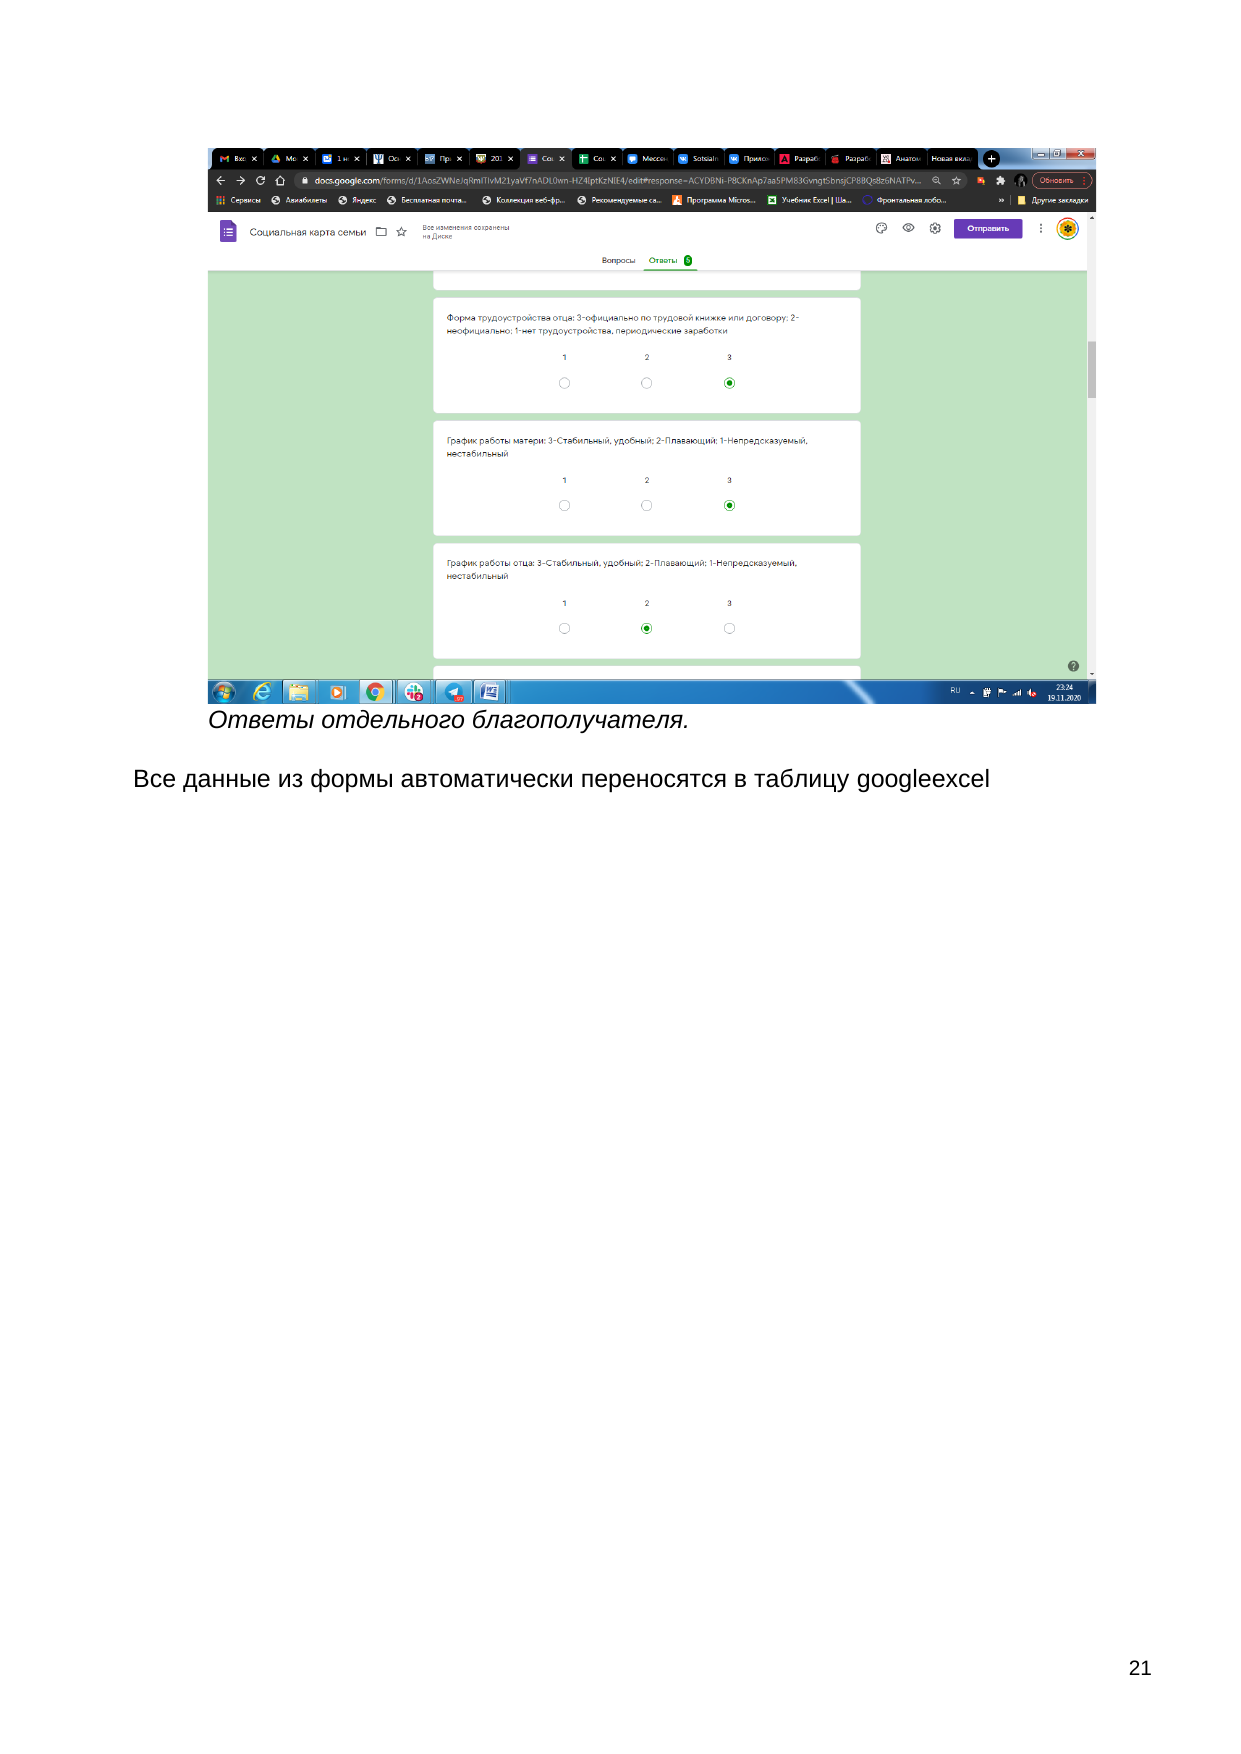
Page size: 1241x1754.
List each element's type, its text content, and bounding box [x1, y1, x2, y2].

text Все данные из формы автоматически переносятся в таблицу googleexcel [133, 764, 1152, 792]
list Ответы отдельного благополучателя. [208, 705, 1137, 733]
picture [207, 148, 1097, 704]
